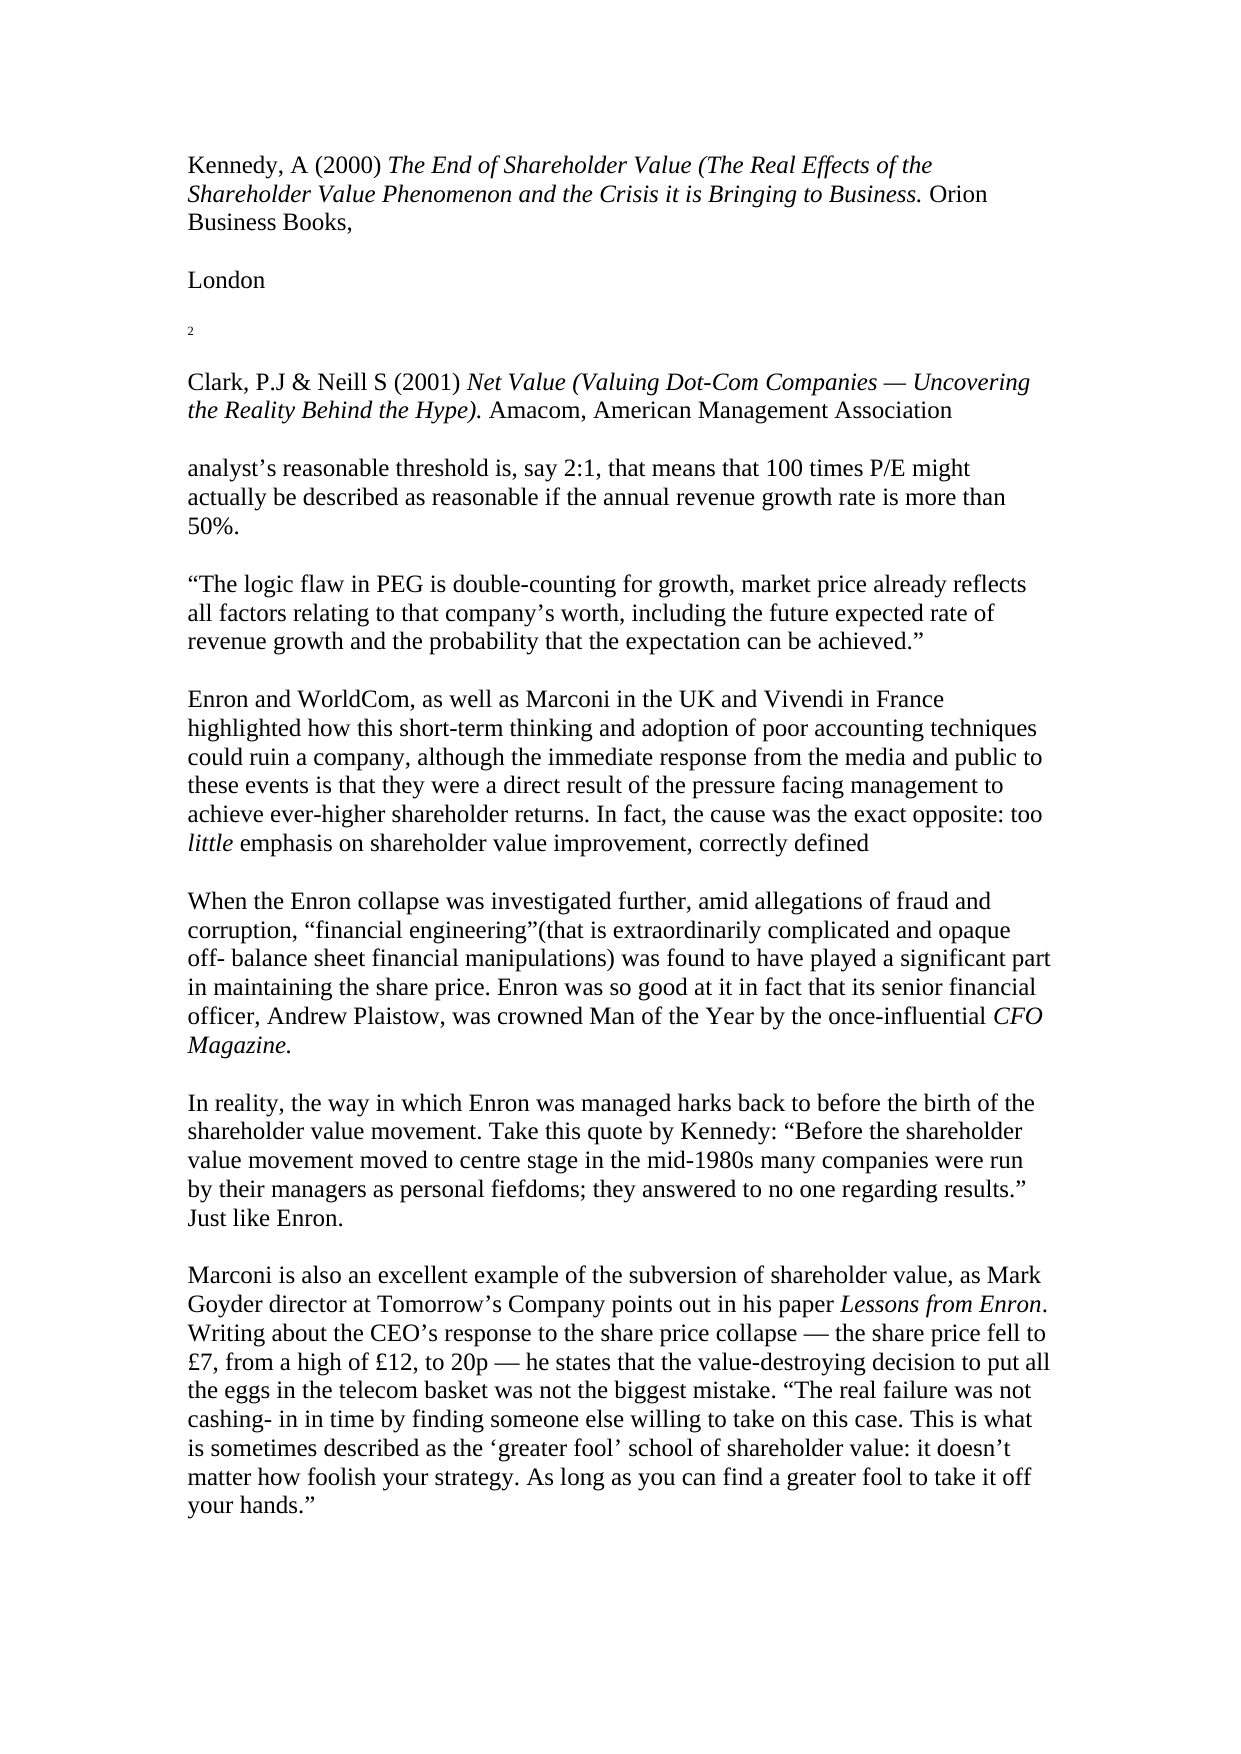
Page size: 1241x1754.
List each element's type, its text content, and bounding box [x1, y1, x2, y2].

text In reality, the way in which Enron was managed harks back to before the birth of the shareholder value movement. Take this quote by Kennedy: “Before the shareholder value movement moved to centre stage in the mid-1980s many companies were run by their managers as personal fiefdoms; they answered to no one regarding results.” Just like Enron. [187, 1088, 1053, 1231]
text Clark, P.J & Neill S (2001) Net Value (Valuing Dot-Com Companies — Uncovering the Reality Behind the Hype). Amacom, American Management Association [187, 367, 1053, 424]
text analyst’s reasonable threshold is, say 2:1, that means that 100 times P/E might actually be described as reasonable if the annual revenue growth rate is more than 50%. [187, 453, 1053, 540]
text When the Enron collapse was investigated further, amid allegations of fraud and corruption, “financial engineering”(that is extraordinarily complicated and opaque off- balance sheet financial manipulations) was found to have played a significant part in maintaining the share price. Enron was so good at it in fact that its senior financial officer, Andrew Plaistow, was crowned Man of the Year by the once-influential CFO Magazine. [187, 886, 1053, 1058]
text “The logic flaw in PEG is double-counting for growth, market price already reflects all factors relating to that company’s worth, including the future expected rate of revenue growth and the probability that the expectation can be achieved.” [187, 569, 1053, 655]
text 2 [187, 323, 1053, 338]
text London [187, 265, 1053, 294]
text Enron and WorldCom, as well as Marconi in the UK and Vivendi in France highlighted how this short-term thinking and adoption of poor accounting techniques could ruin a company, although the immediate response from the media and public to these events is that they were a direct result of the pressure facing management to achieve ever-higher shareholder returns. In fact, the cause was the exact opposite: too little emphasis on shareholder value improvement, correctly defined [187, 684, 1053, 857]
text Marconi is also an excellent example of the subversion of shareholder value, as Mark Goyder director at Tomorrow’s Company points out in his paper Lessons from Enron. Writing about the CEO’s response to the share price collapse — the share price fell to £7, from a high of £12, to 20p — he states that the value-destroying decision to put all the eggs in the telecom basket was not the biggest mistake. “The real failure was not cashing- in in time by finding someone else willing to take on this case. This is what is sometimes described as the ‘greater fool’ school of shareholder value: it doesn’t matter how foolish your strategy. As long as you can find a greater fool to take it off your hands.” [187, 1261, 1053, 1519]
text Kennedy, A (2000) The End of Shareholder Value (The Real Effects of the Shareholder Value Phenomenon and the Crisis it is Bringing to Business. Orion Business Books, [187, 150, 1053, 236]
